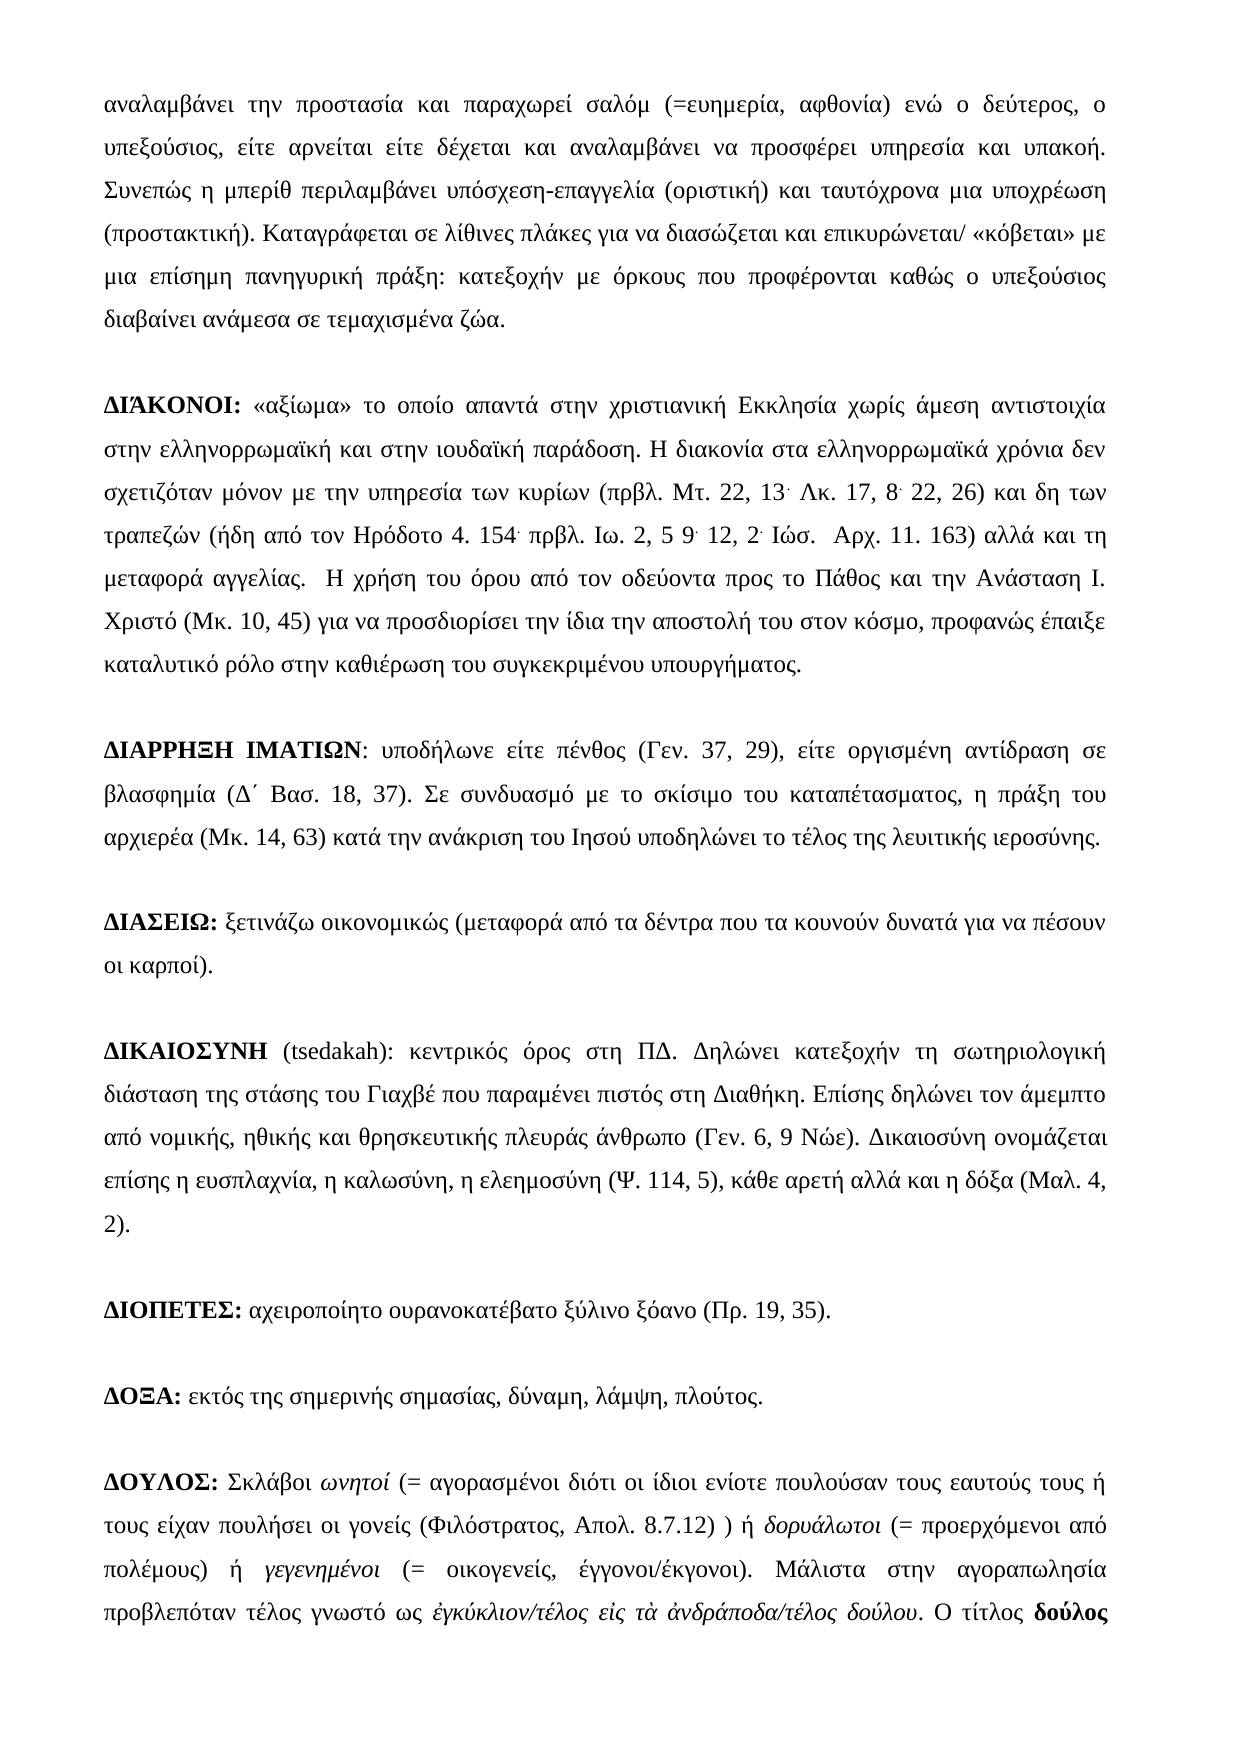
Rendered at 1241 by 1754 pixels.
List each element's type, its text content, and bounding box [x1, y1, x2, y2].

text ΔΙΟΠΕΤΕΣ: αχειροποίητο ουρανοκατέβατο ξύλινο ξόανο (Πρ. 19, 35). [103, 1295, 1107, 1324]
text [103, 89, 1107, 333]
list διάκονοι: «αξίωμα» το οποίο απαντά στην χριστιανική Εκκλησία χωρίς άμεση αντιστοιχία στην ελληνορρωμαϊκή και στην ιουδαϊκή παράδοση. Η διακονία στα ελληνορρωμαϊκά χρόνια δεν σχετιζόταν μόνον με την υπηρεσία των κυρίων (πρβλ. Μτ. 22, 13. Λκ. 17, 8. 22, 26) και δη των τραπεζών (ήδη από τον Ηρόδοτο 4. 154. πρβλ. Ιω. 2, 5 9. 12, 2. Ιώσ. Αρχ. 11. 163) αλλά και τη μεταφορά αγγελίας. Η χρήση του όρου από τον οδεύοντα προς το Πάθος και την Ανάσταση Ι. Χριστό (Μκ. 10, 45) για να προσδιορίσει την ίδια την αποστολή του στον κόσμο, προφανώς έπαιξε καταλυτικό ρόλο στην καθιέρωση του συγκεκριμένου υπουργήματος. [103, 391, 1107, 678]
text ΔΟΞΑ: εκτός της σημερινής σημασίας, δύναμη, λάμψη, πλούτος. [103, 1381, 1107, 1410]
list ΔΙΑΡΡΗΞΗ ιματιων: υποδήλωνε είτε πένθος (Γεν. 37, 29), είτε οργισμένη αντίδραση σε βλασφημία (Δ΄ Βασ. 18, 37). Σε συνδυασμό με το σκίσιμο του καταπέτασματος, η πράξη του αρχιερέα (Μκ. 14, 63) κατά την ανάκριση του Ιησού υποδηλώνει το τέλος της λευιτικής ιεροσύνης. [103, 736, 1107, 851]
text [103, 1467, 1107, 1626]
text ΔΙΚΑΙΟΣΥΝΗ (tsedakah): κεντρικός όρος στη ΠΔ. Δηλώνει κατεξοχήν τη σωτηριολογική διάσταση της στάσης του Γιαχβέ που παραμένει πιστός στη Διαθήκη. Επίσης δηλώνει τον άμεμπτο από νομικής, ηθικής και θρησκευτικής πλευράς άνθρωπο (Γεν. 6, 9 Νώε). Δικαιοσύνη ονομάζεται επίσης η ευσπλαχνία, η καλωσύνη, η ελεημοσύνη (Ψ. 114, 5), κάθε αρετή αλλά και η δόξα (Μαλ. 4, 2). [103, 1036, 1107, 1237]
text Διασειω: ξετινάζω οικονομικώς (μεταφορά από τα δέντρα που τα κουνούν δυνατά για να πέσουν οι καρποί). [103, 907, 1107, 979]
